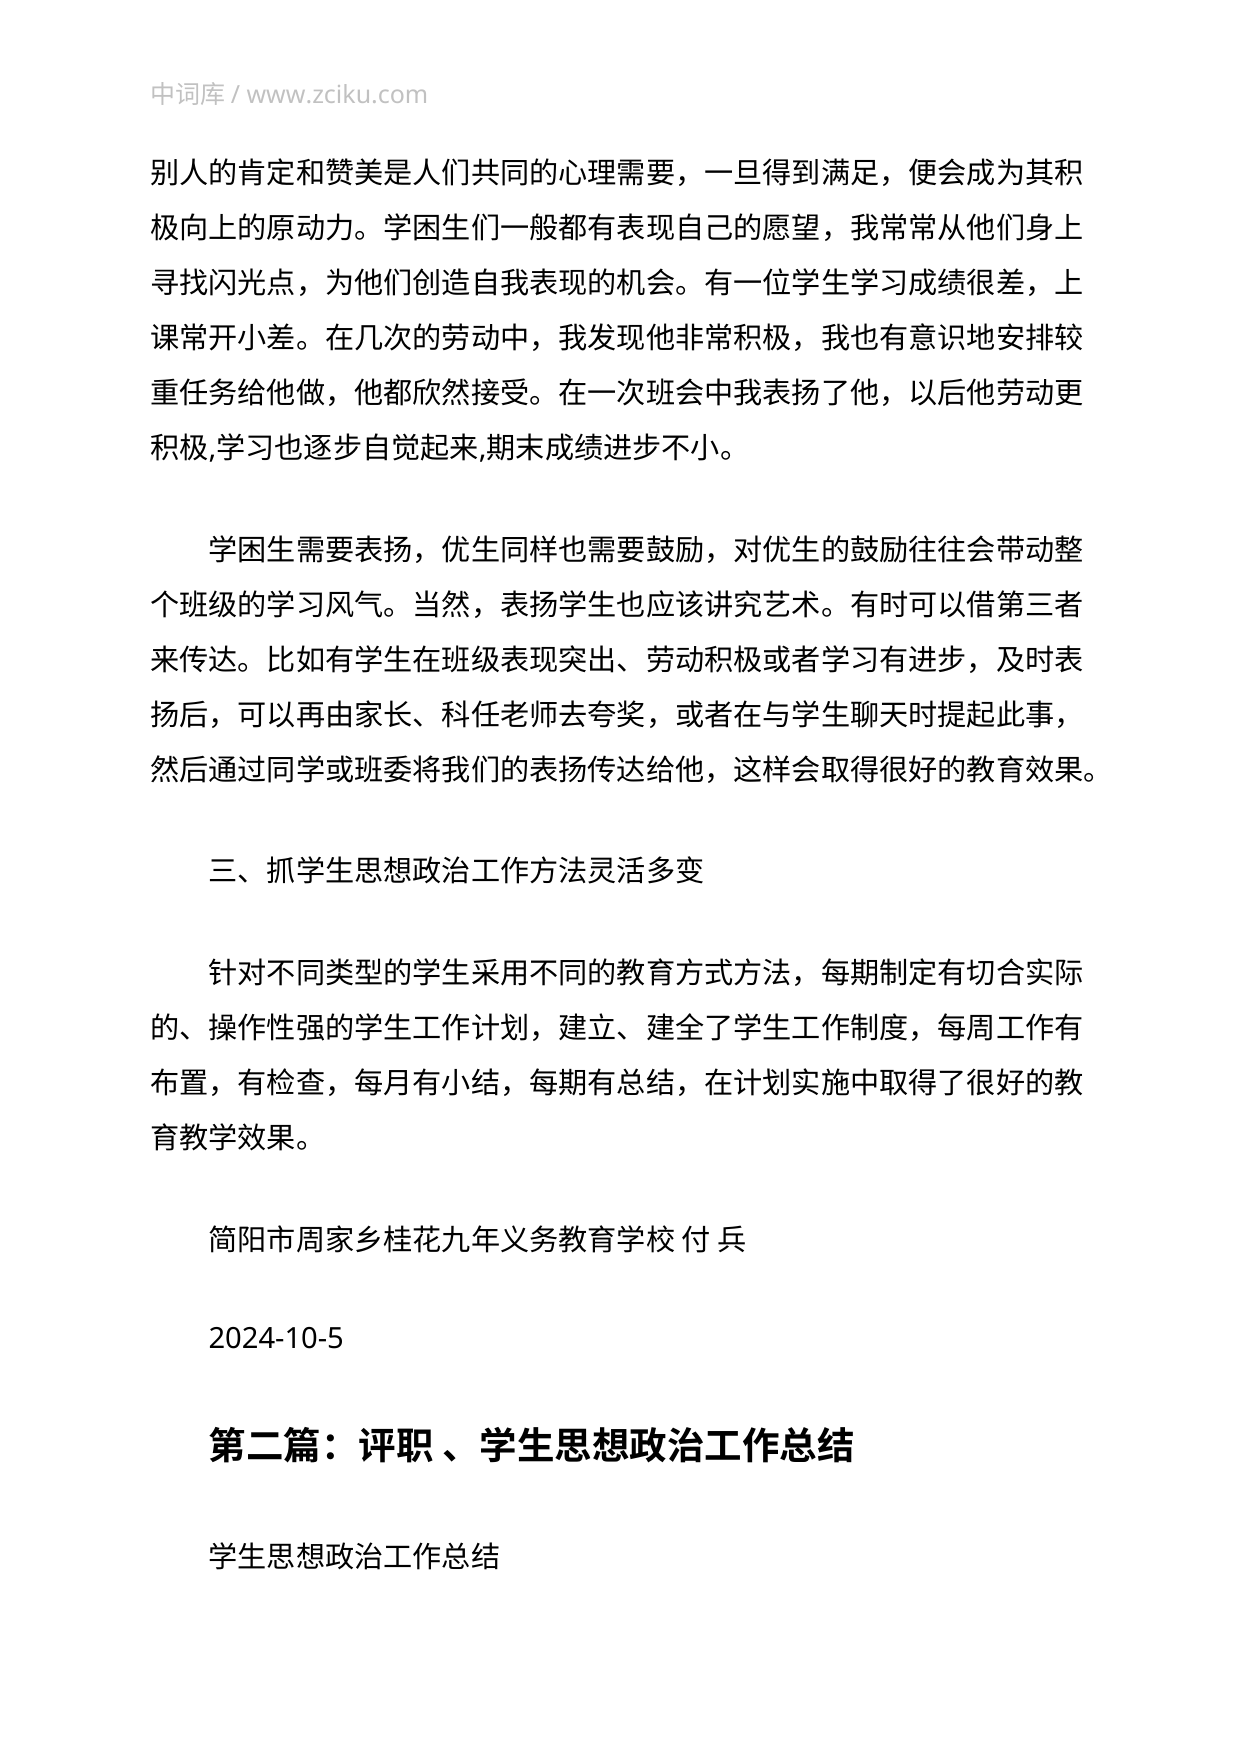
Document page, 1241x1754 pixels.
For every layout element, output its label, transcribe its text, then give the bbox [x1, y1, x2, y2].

text 三、抓学生思想政治工作方法灵活多变 [150, 848, 1090, 890]
text 2024-10-5 [150, 1318, 1090, 1357]
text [150, 150, 1090, 467]
text 简阳市周家乡桂花九年义务教育学校 付 兵 [150, 1216, 1090, 1258]
text 学困生需要表扬，优生同样也需要鼓励，对优生的鼓励往往会带动整个班级的学习风气。当然，表扬学生也应该讲究艺术。有时可以借第三者来传达。比如有学生在班级表现突出、劳动积极或者学习有进步，及时表扬后，可以再由家长、科任老师去夸奖，或者在与学生聊天时提起此事，然后通过同学或班委将我们的表扬传达给他，这样会取得很好的教育效果。 [150, 526, 1090, 788]
text 学生思想政治工作总结 [150, 1534, 1090, 1576]
text 第二篇：评职 、学生思想政治工作总结 [150, 1416, 1090, 1471]
text 针对不同类型的学生采用不同的教育方式方法，每期制定有切合实际的、操作性强的学生工作计划，建立、建全了学生工作制度，每周工作有布置，有检查，每月有小结，每期有总结，在计划实施中取得了很好的教育教学效果。 [150, 949, 1090, 1157]
